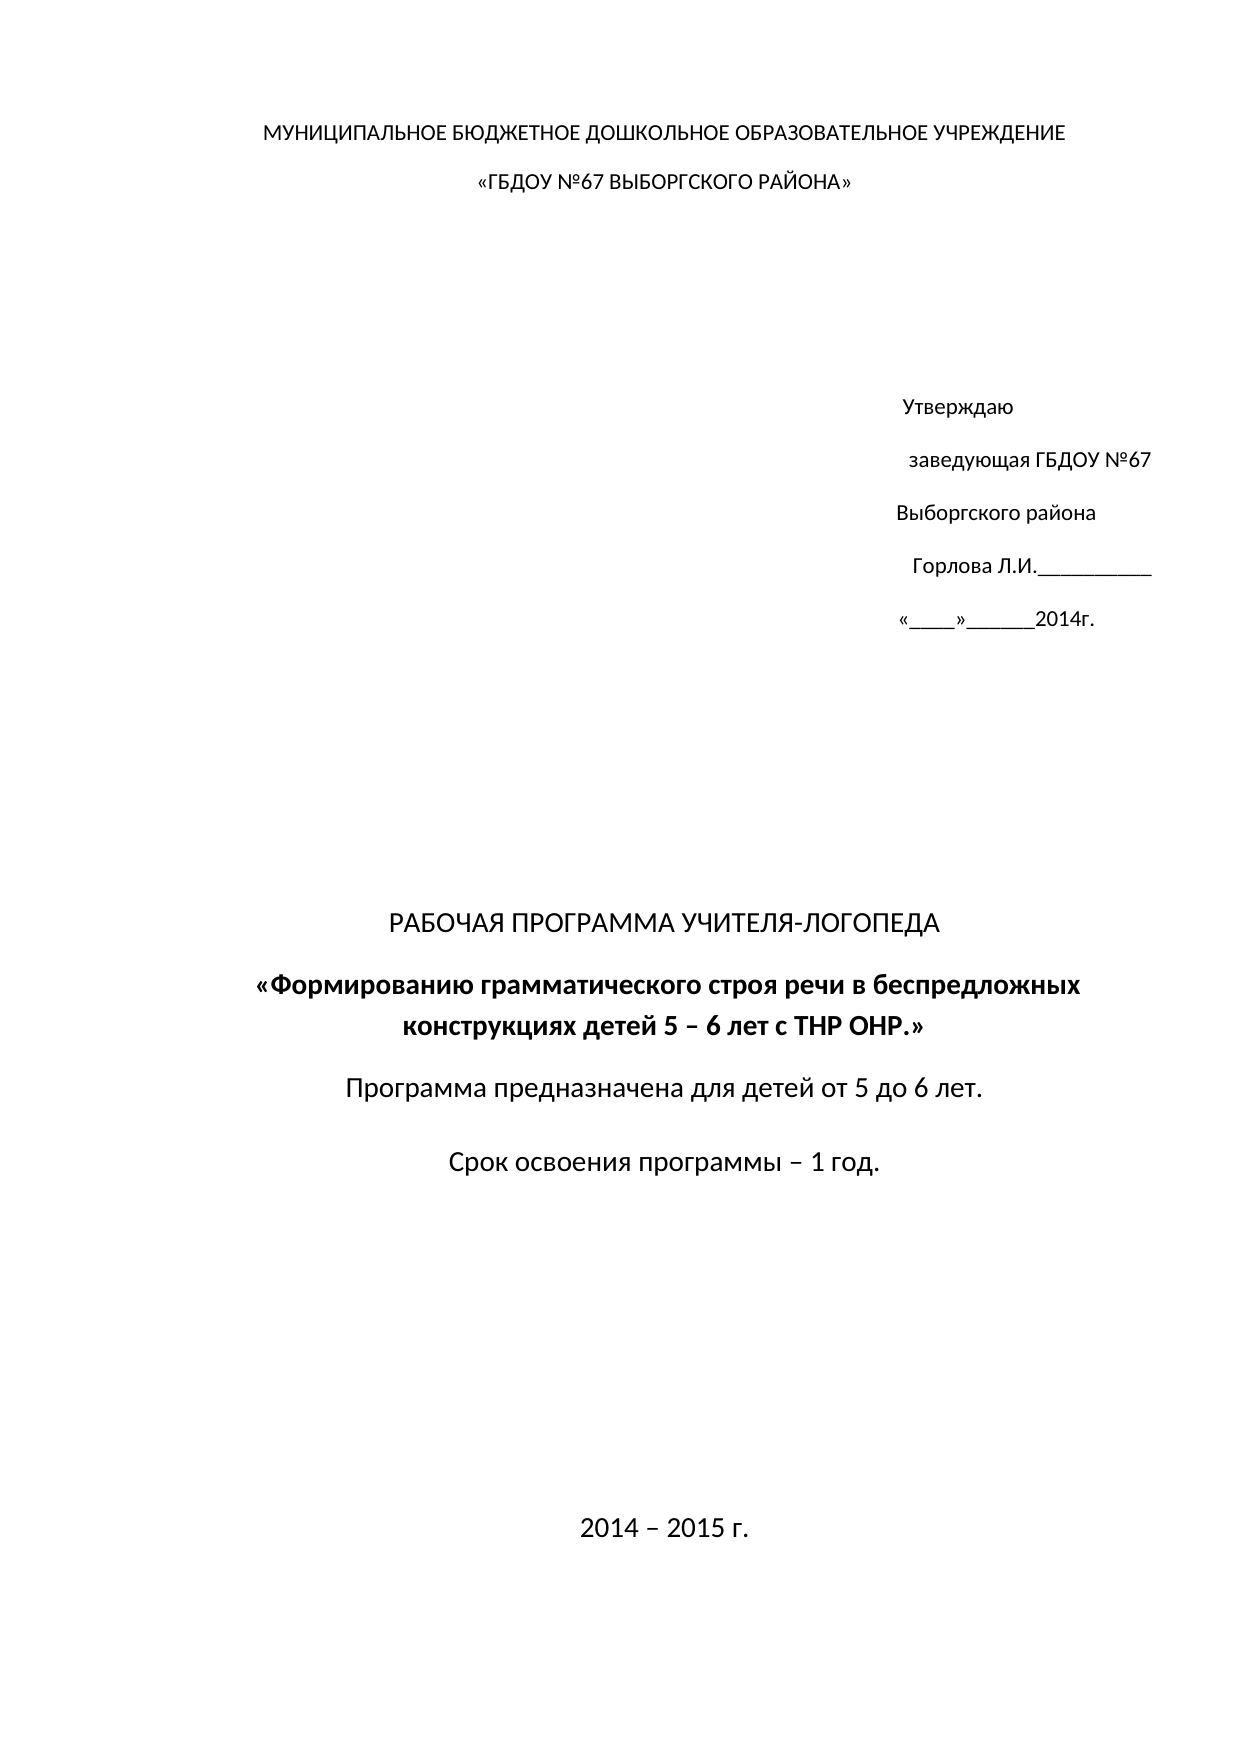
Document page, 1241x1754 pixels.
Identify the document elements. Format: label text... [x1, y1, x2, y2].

text «____»______2014г. [177, 604, 1152, 632]
text РАБОЧАЯ ПРОГРАММА УЧИТЕЛЯ-ЛОГОПЕДА [177, 904, 1152, 940]
text Горлова Л.И.__________ [177, 551, 1152, 579]
text «Формированию грамматического строя речи в беспредложных конструкциях детей 5 – 6 лет с ТНР ОНР.» [177, 966, 1152, 1043]
text Утверждаю [177, 392, 1090, 420]
text заведующая ГБДОУ №67 [177, 445, 1152, 473]
text 2014 – 2015 г. [177, 1509, 1152, 1544]
text Выборгского района [177, 498, 1152, 526]
text МУНИЦИПАЛЬНОЕ БЮДЖЕТНОЕ ДОШКОЛЬНОЕ ОБРАЗОВАТЕЛЬНОЕ УЧРЕЖДЕНИЕ [177, 118, 1152, 146]
text Программа предназначена для детей от 5 до 6 лет. [177, 1069, 1152, 1105]
text Срок освоения программы – 1 год. [177, 1143, 1152, 1179]
text «ГБДОУ №67 Выборгского района» [177, 167, 1152, 195]
